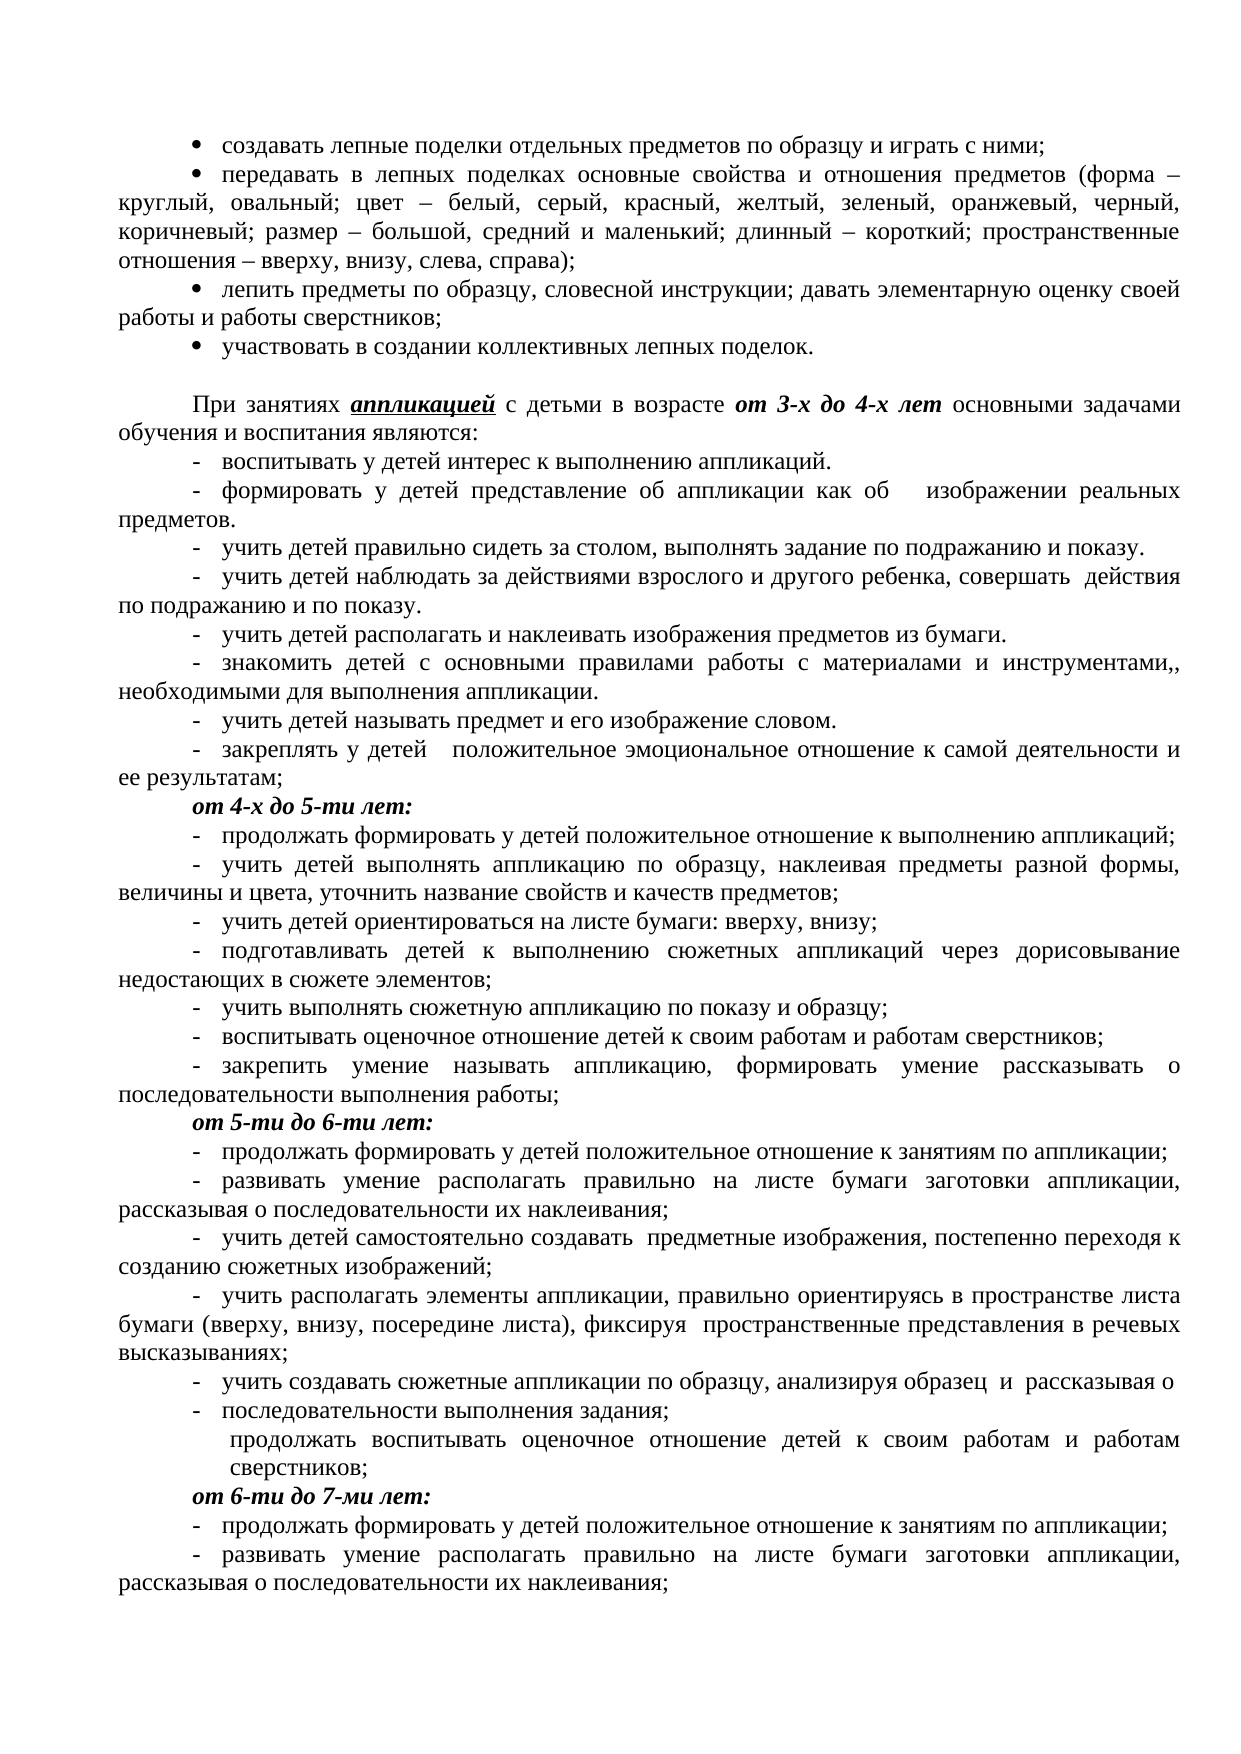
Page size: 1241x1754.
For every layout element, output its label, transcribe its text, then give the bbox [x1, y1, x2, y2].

list продолжать формировать у детей положительное отношение к занятиям по аппликации; [118, 1510, 1181, 1539]
list развивать умение располагать правильно на листе бумаги заготовки аппликации, рассказывая о последовательности их наклеивания; [118, 1539, 1181, 1596]
text от 5-ти до 6-ти лет: [118, 1107, 1181, 1136]
list воспитывать у детей интерес к выполнению аппликаций. [118, 446, 1181, 475]
list формировать у детей представление об аппликации как об изображении реальных предметов. [118, 475, 1181, 532]
list учить детей самостоятельно создавать предметные изображения, постепенно переходя к созданию сюжетных изображений; [118, 1222, 1181, 1280]
list передавать в лепных поделках основные свойства и отношения предметов (форма –круглый, овальный; цвет – белый, серый, красный, желтый, зеленый, оранжевый, черный, коричневый; размер – большой, средний и маленький; длинный – короткий; пространственные отношения – вверху, внизу, слева, справа); [118, 159, 1181, 274]
list учить детей выполнять аппликацию по образцу, наклеивая предметы разной формы, величины и цвета, уточнить название свойств и качеств предметов; [118, 849, 1181, 906]
list подготавливать детей к выполнению сюжетных аппликаций через дорисовывание недостающих в сюжете элементов; [118, 935, 1181, 992]
list развивать умение располагать правильно на листе бумаги заготовки аппликации, рассказывая о последовательности их наклеивания; [118, 1165, 1181, 1222]
list закреплять у детей положительное эмоциональное отношение к самой деятельности и ее результатам; [118, 734, 1181, 791]
list учить детей называть предмет и его изображение словом. [118, 705, 1181, 734]
list участвовать в создании коллективных лепных поделок. [118, 331, 1181, 360]
list последовательности выполнения задания; [118, 1395, 1181, 1424]
text При занятиях аппликацией с детьми в возрасте от 3-х до 4-х лет основными задачами обучения и воспитания являются: [118, 389, 1181, 446]
list воспитывать оценочное отношение детей к своим работам и работам сверстников; [118, 1021, 1181, 1050]
list учить детей ориентироваться на листе бумаги: вверху, внизу; [118, 906, 1181, 935]
list учить детей наблюдать за действиями взрослого и другого ребенка, совершать действия по подражанию и по показу. [118, 561, 1181, 619]
text от 6-ти до 7-ми лет: [118, 1481, 1181, 1510]
list знакомить детей с основными правилами работы с материалами и инструментами,, необходимыми для выполнения аппликации. [118, 647, 1181, 705]
list учить выполнять сюжетную аппликацию по показу и образцу; [118, 992, 1181, 1021]
list учить детей правильно сидеть за столом, выполнять задание по подражанию и показу. [118, 532, 1181, 561]
text от 4-х до 5-ти лет: [118, 791, 1181, 820]
list учить детей располагать и наклеивать изображения предметов из бумаги. [118, 619, 1181, 647]
list создавать лепные поделки отдельных предметов по образцу и играть с ними; [118, 130, 1181, 159]
list продолжать формировать у детей положительное отношение к выполнению аппликаций; [118, 820, 1181, 849]
list учить создавать сюжетные аппликации по образцу, анализируя образец и рассказывая о [118, 1366, 1181, 1395]
list продолжать формировать у детей положительное отношение к занятиям по аппликации; [118, 1136, 1181, 1165]
list закрепить умение называть аппликацию, формировать умение рассказывать о последовательности выполнения работы; [118, 1050, 1181, 1107]
text продолжать воспитывать оценочное отношение детей к своим работам и работам сверстников; [229, 1424, 1181, 1481]
list лепить предметы по образцу, словесной инструкции; давать элементарную оценку своей работы и работы сверстников; [118, 274, 1181, 331]
